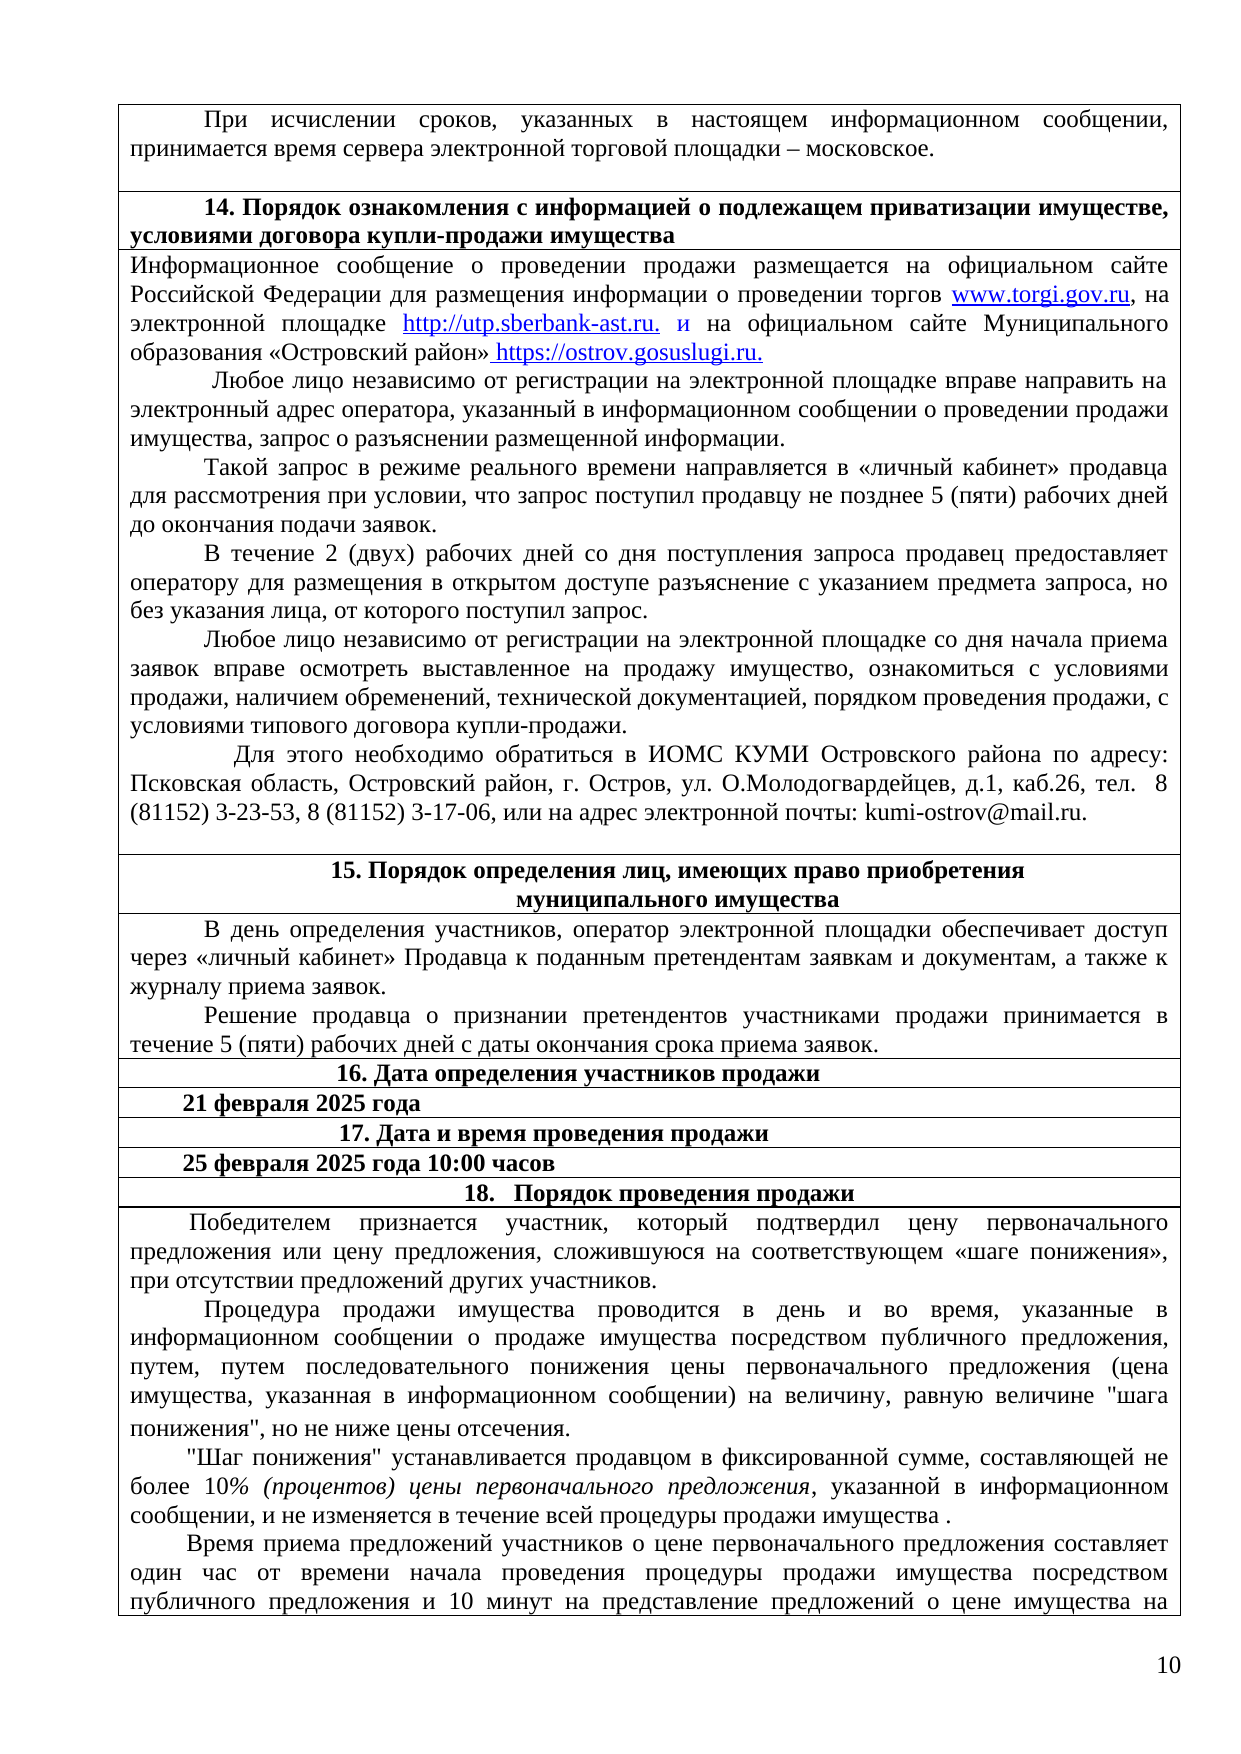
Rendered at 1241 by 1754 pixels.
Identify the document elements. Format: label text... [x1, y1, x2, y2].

table_cell 25 февраля 2025 года 10:00 часов [119, 1148, 1180, 1177]
table_cell 14. Порядок ознакомления с информацией о подлежащем приватизации имуществе, условиями договора купли-продажи имущества [119, 192, 1180, 249]
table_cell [119, 1208, 1180, 1615]
table_cell Информационное сообщение о проведении продажи размещается на официальном сайте Российской Федерации для размещения информации о проведении торгов www.torgi.gov.ru, на электронной площадке http://utp.sberbank-ast.ru. и на официальном сайте Муниципального образования «Островский район» https://ostrov.gosuslugi.ru. Любое лицо независимо от регистрации на электронной площадке вправе направить на электронный адрес оператора, указанный в информационном сообщении о проведении продажи имущества, запрос о разъяснении размещенной информации. Такой запрос в режиме реального времени направляется в «личный кабинет» продавца для рассмотрения при условии, что запрос поступил продавцу не позднее 5 (пяти) рабочих дней до окончания подачи заявок. В течение 2 (двух) рабочих дней со дня поступления запроса продавец предоставляет оператору для размещения в открытом доступе разъяснение с указанием предмета запроса, но без указания лица, от которого поступил запрос. Любое лицо независимо от регистрации на электронной площадке со дня начала приема заявок вправе осмотреть выставленное на продажу имущество, ознакомиться с условиями продажи, наличием обременений, технической документацией, порядком проведения продажи, с условиями типового договора купли-продажи. Для этого необходимо обратиться в ИОМС КУМИ Островского района по адресу: Псковская область, Островский район, г. Остров, ул. О.Молодогвардейцев, д.1, каб.26, тел. 8 (81152) 3-23-53, 8 (81152) 3-17-06, или на адрес электронной почты: kumi-ostrov@mail.ru. [119, 250, 1180, 854]
table_cell 21 февраля 2025 года [119, 1088, 1180, 1117]
table_cell 17. Дата и время проведения продажи [119, 1118, 1180, 1147]
table_cell 15. Порядок определения лиц, имеющих право приобретения муниципального имущества [119, 855, 1180, 913]
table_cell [119, 105, 1180, 191]
table_cell 16. Дата определения участников продажи [119, 1059, 1180, 1087]
table_cell В день определения участников, оператор электронной площадки обеспечивает доступ через «личный кабинет» Продавца к поданным претендентам заявкам и документам, а также к журналу приема заявок. Решение продавца о признании претендентов участниками продажи принимается в течение 5 (пяти) рабочих дней с даты окончания срока приема заявок. [119, 914, 1180, 1057]
table_cell 18. Порядок проведения продажи [119, 1178, 1180, 1206]
